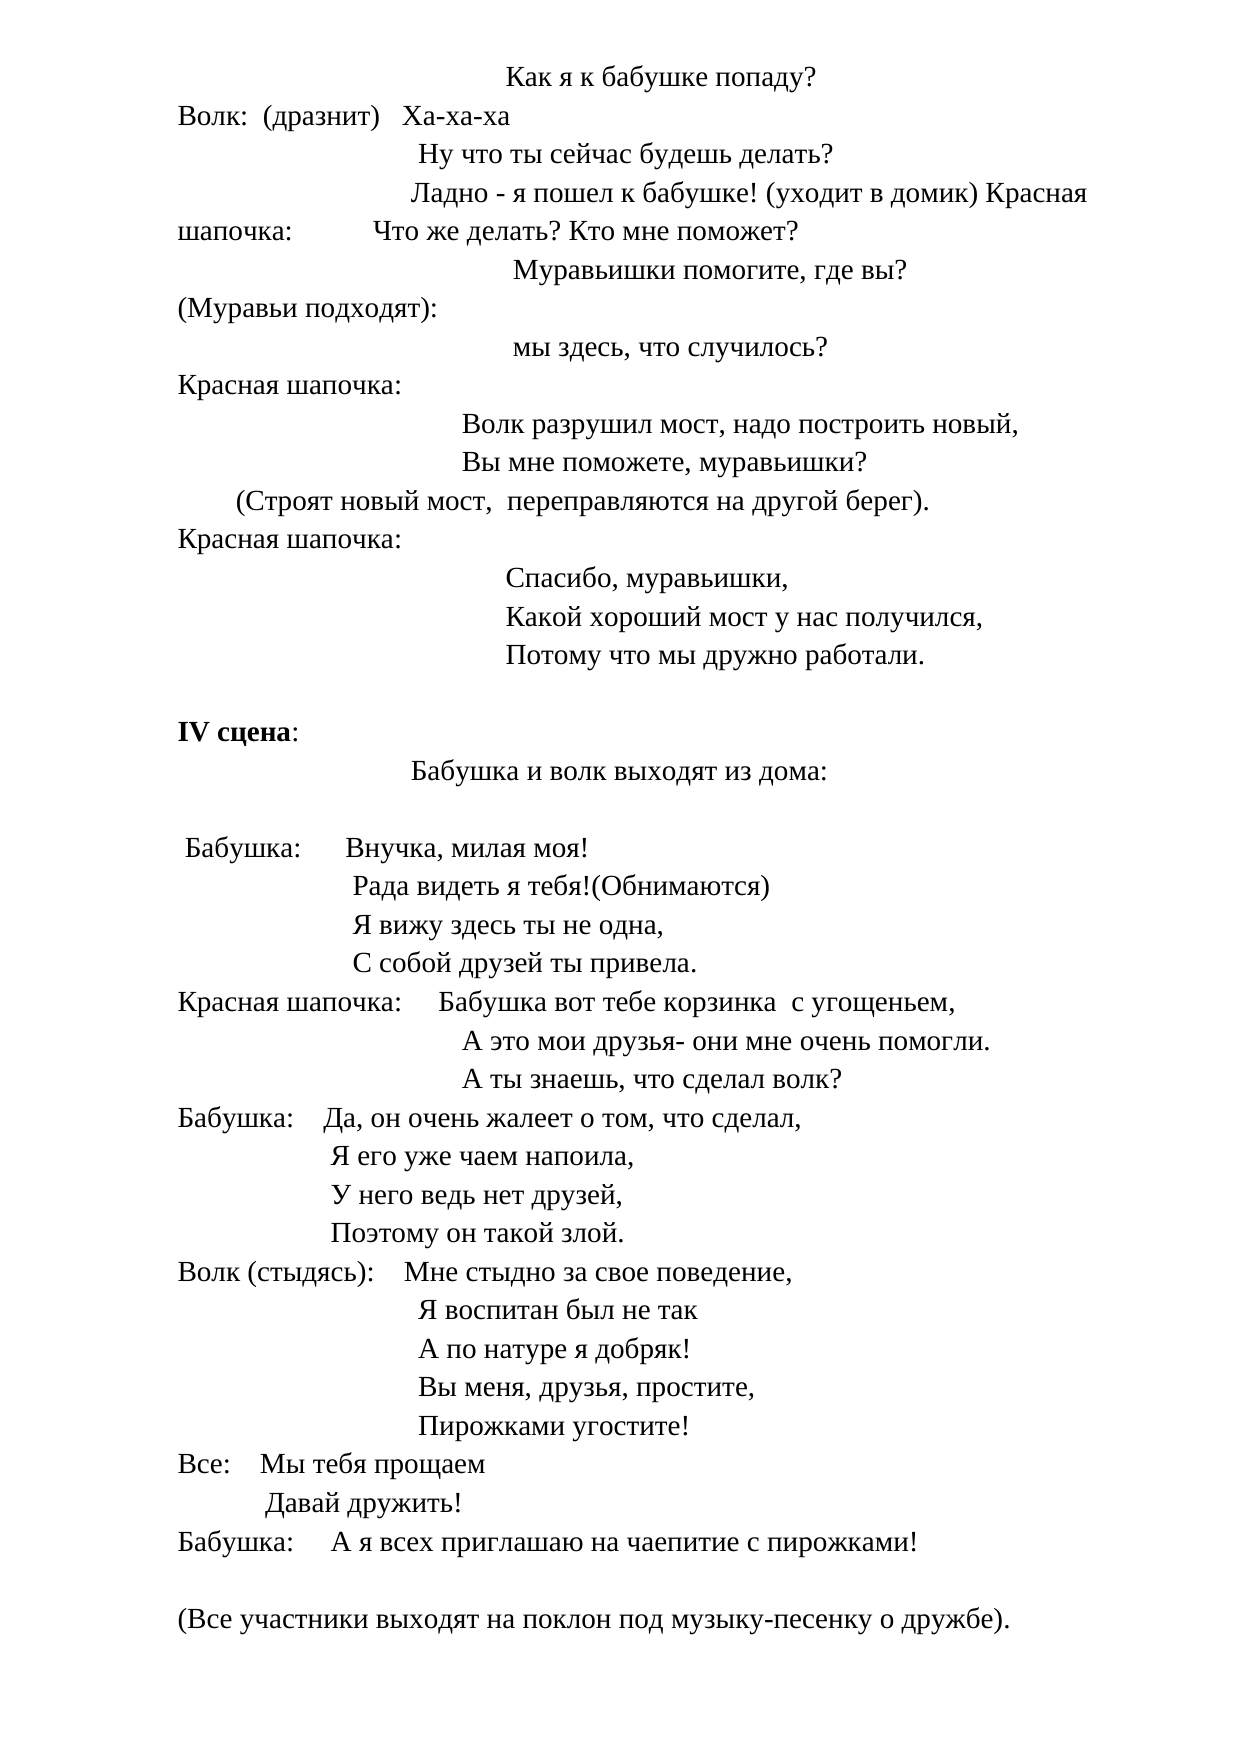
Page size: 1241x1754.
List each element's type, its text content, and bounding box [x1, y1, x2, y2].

text Бабушка и волк выходят из дома: [177, 753, 1152, 786]
text Красная шапочка: [177, 367, 1152, 401]
text (Муравьи подходят): [177, 290, 1152, 324]
text А это мои друзья- они мне очень помогли. [177, 1023, 1152, 1056]
text Волк: (дразнит) Ха-ха-ха [177, 98, 1152, 131]
text У него ведь нет друзей, [177, 1177, 1152, 1210]
text IV сцена: [177, 714, 1152, 748]
text Пирожками угостите! [177, 1408, 1152, 1442]
text Я воспитан был не так [177, 1292, 1152, 1326]
text Бабушка: Внучка, милая моя! [177, 830, 1152, 863]
text Вы меня, друзья, простите, [177, 1369, 1152, 1403]
text Я его уже чаем напоила, [177, 1138, 1152, 1172]
text Вы мне поможете, муравьишки? [177, 444, 1152, 478]
text А по натуре я добряк! [177, 1331, 1152, 1364]
text Муравьишки помогите, где вы? [177, 252, 1152, 285]
text Красная шапочка: Бабушка вот тебе корзинка с угощеньем, [177, 984, 1152, 1018]
text Потому что мы дружно работали. [177, 637, 1152, 671]
text Бабушка: Да, он очень жалеет о том, что сделал, [177, 1100, 1152, 1133]
text Ну что ты сейчас будешь делать? [177, 136, 1152, 170]
text Ладно - я пошел к бабушке! (уходит в домик) Красная шапочка: Что же делать? Кто мне поможет? [177, 175, 1152, 247]
text (Все участники выходят на поклон под музыку-песенку о дружбе). [177, 1601, 1152, 1634]
text Какой хороший мост у нас получился, [177, 599, 1152, 632]
text (Строят новый мост, переправляются на другой берег). [177, 483, 1152, 517]
text Поэтому он такой злой. [177, 1215, 1152, 1249]
text Спасибо, муравьишки, [177, 560, 1152, 594]
text Все: Мы тебя прощаем [177, 1447, 1152, 1480]
text Я вижу здесь ты не одна, [177, 907, 1152, 941]
text мы здесь, что случилось? [177, 329, 1152, 362]
text С собой друзей ты привела. [177, 946, 1152, 979]
text Как я к бабушке попаду? [177, 59, 1152, 93]
text Бабушка: А я всех приглашаю на чаепитие с пирожками! [177, 1524, 1152, 1557]
text Рада видеть я тебя!(Обнимаются) [177, 868, 1152, 902]
text Волк (стыдясь): Мне стыдно за свое поведение, [177, 1254, 1152, 1287]
text Волк разрушил мост, надо построить новый, [177, 406, 1152, 439]
text Красная шапочка: [177, 522, 1152, 555]
text Давай дружить! [177, 1485, 1152, 1519]
text А ты знаешь, что сделал волк? [177, 1061, 1152, 1095]
